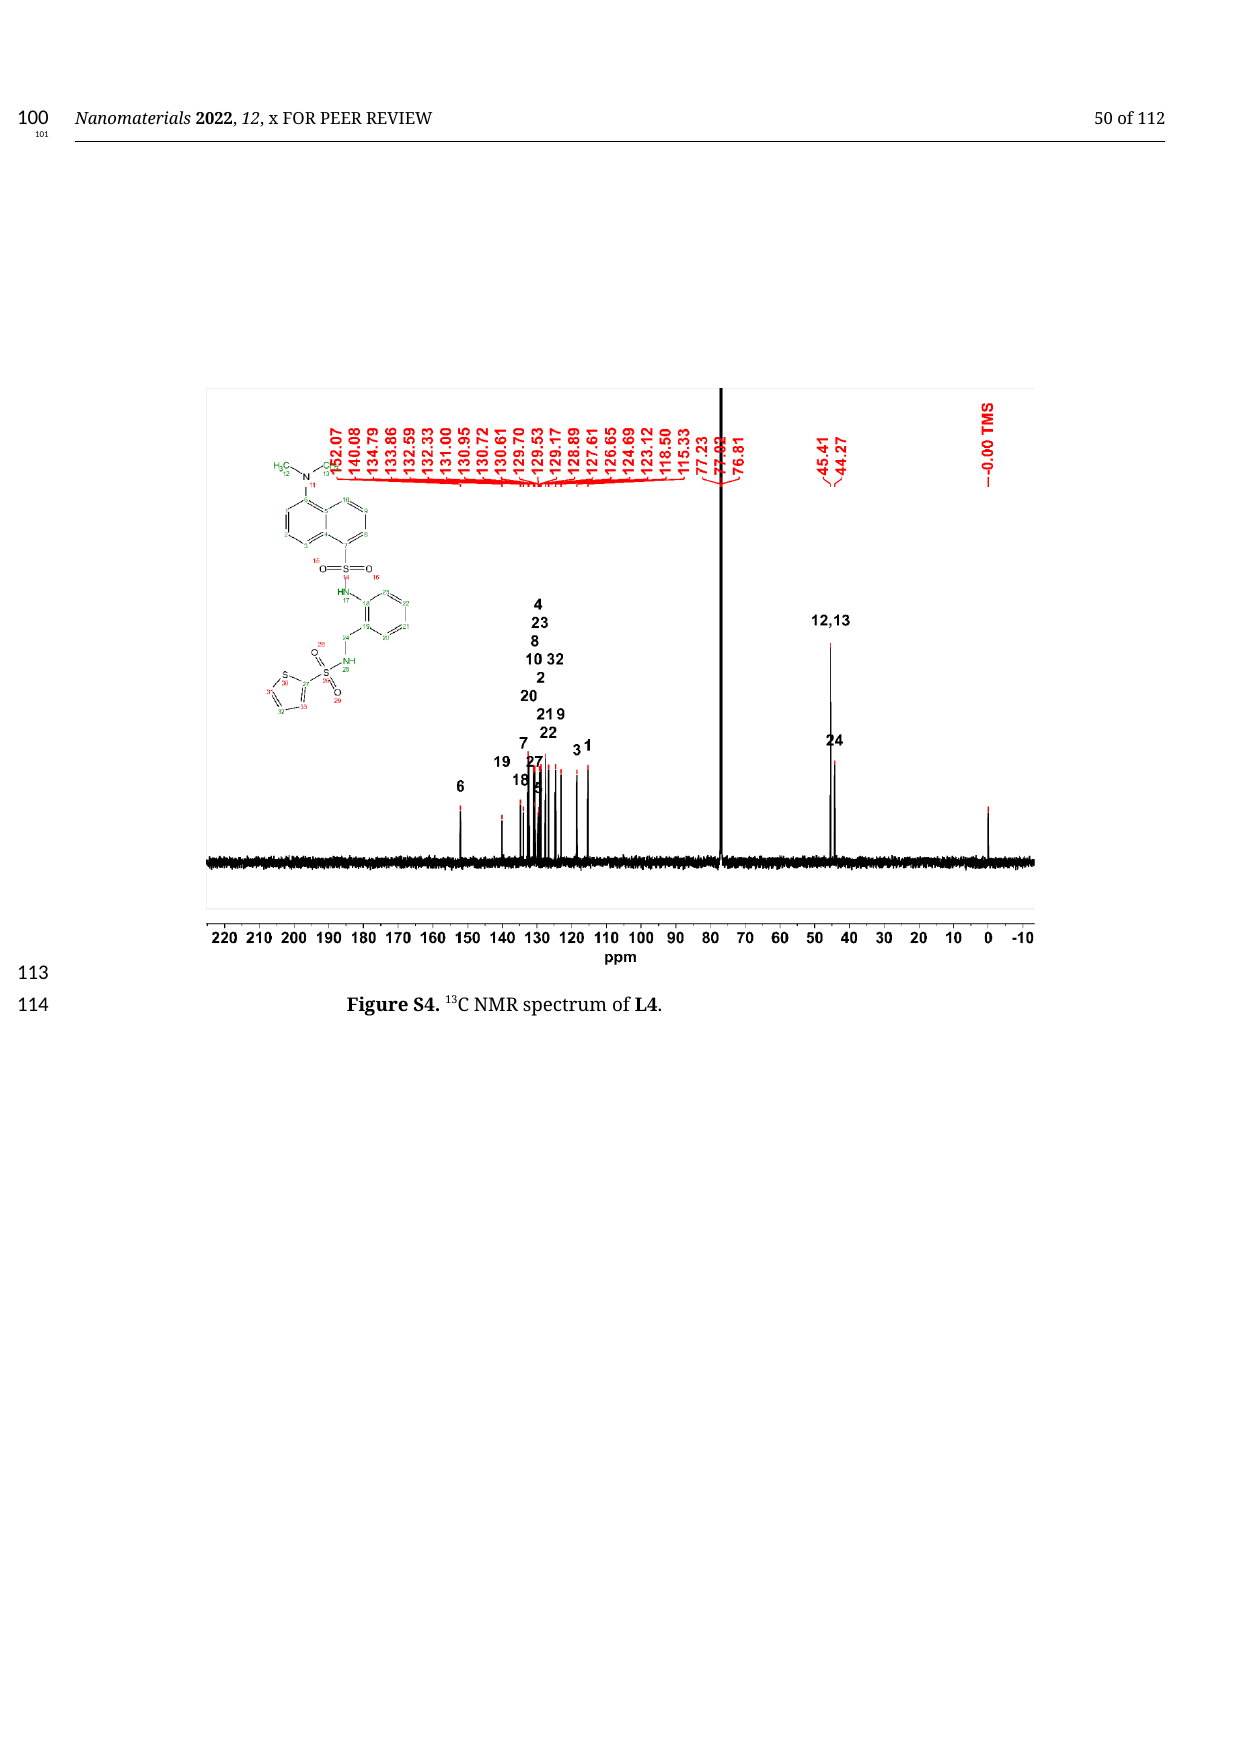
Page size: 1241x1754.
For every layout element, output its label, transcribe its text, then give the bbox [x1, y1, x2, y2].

picture [191, 373, 1050, 980]
text Figure S4. 13C NMR spectrum of L4. [347, 992, 1165, 1016]
